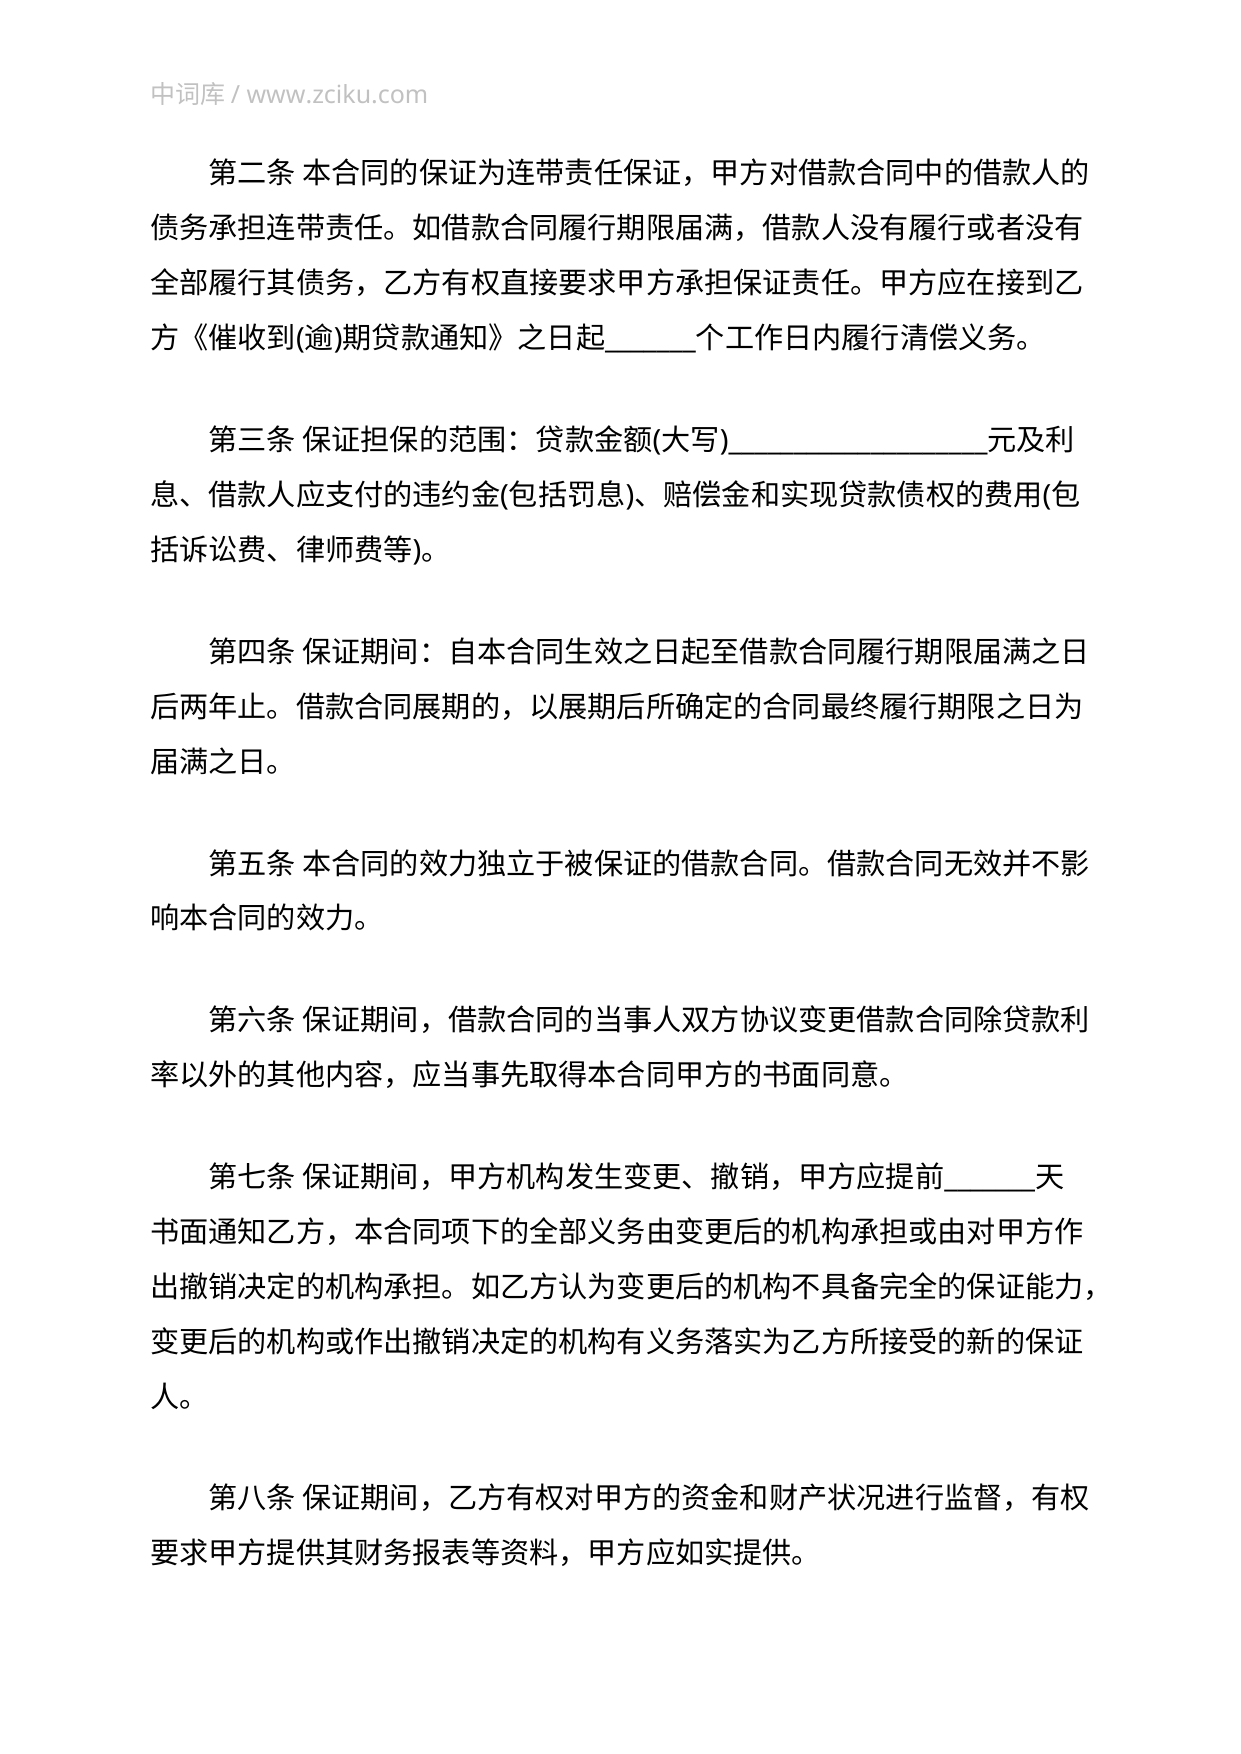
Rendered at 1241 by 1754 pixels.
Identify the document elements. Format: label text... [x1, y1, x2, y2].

text 第三条 保证担保的范围：贷款金额(大写)____________________元及利息、借款人应支付的违约金(包括罚息)、赔偿金和实现贷款债权的费用(包括诉讼费、律师费等)。 [150, 417, 1090, 569]
text 第七条 保证期间，甲方机构发生变更、撤销，甲方应提前_______天书面通知乙方，本合同项下的全部义务由变更后的机构承担或由对甲方作出撤销决定的机构承担。如乙方认为变更后的机构不具备完全的保证能力，变更后的机构或作出撤销决定的机构有义务落实为乙方所接受的新的保证人。 [150, 1153, 1090, 1416]
text 第六条 保证期间，借款合同的当事人双方协议变更借款合同除贷款利率以外的其他内容，应当事先取得本合同甲方的书面同意。 [150, 997, 1090, 1094]
text 第八条 保证期间，乙方有权对甲方的资金和财产状况进行监督，有权要求甲方提供其财务报表等资料，甲方应如实提供。 [150, 1475, 1090, 1572]
text 第二条 本合同的保证为连带责任保证，甲方对借款合同中的借款人的债务承担连带责任。如借款合同履行期限届满，借款人没有履行或者没有全部履行其债务，乙方有权直接要求甲方承担保证责任。甲方应在接到乙方《催收到(逾)期贷款通知》之日起_______个工作日内履行清偿义务。 [150, 150, 1090, 357]
text 第四条 保证期间：自本合同生效之日起至借款合同履行期限届满之日后两年止。借款合同展期的，以展期后所确定的合同最终履行期限之日为届满之日。 [150, 629, 1090, 781]
text 第五条 本合同的效力独立于被保证的借款合同。借款合同无效并不影响本合同的效力。 [150, 840, 1090, 937]
